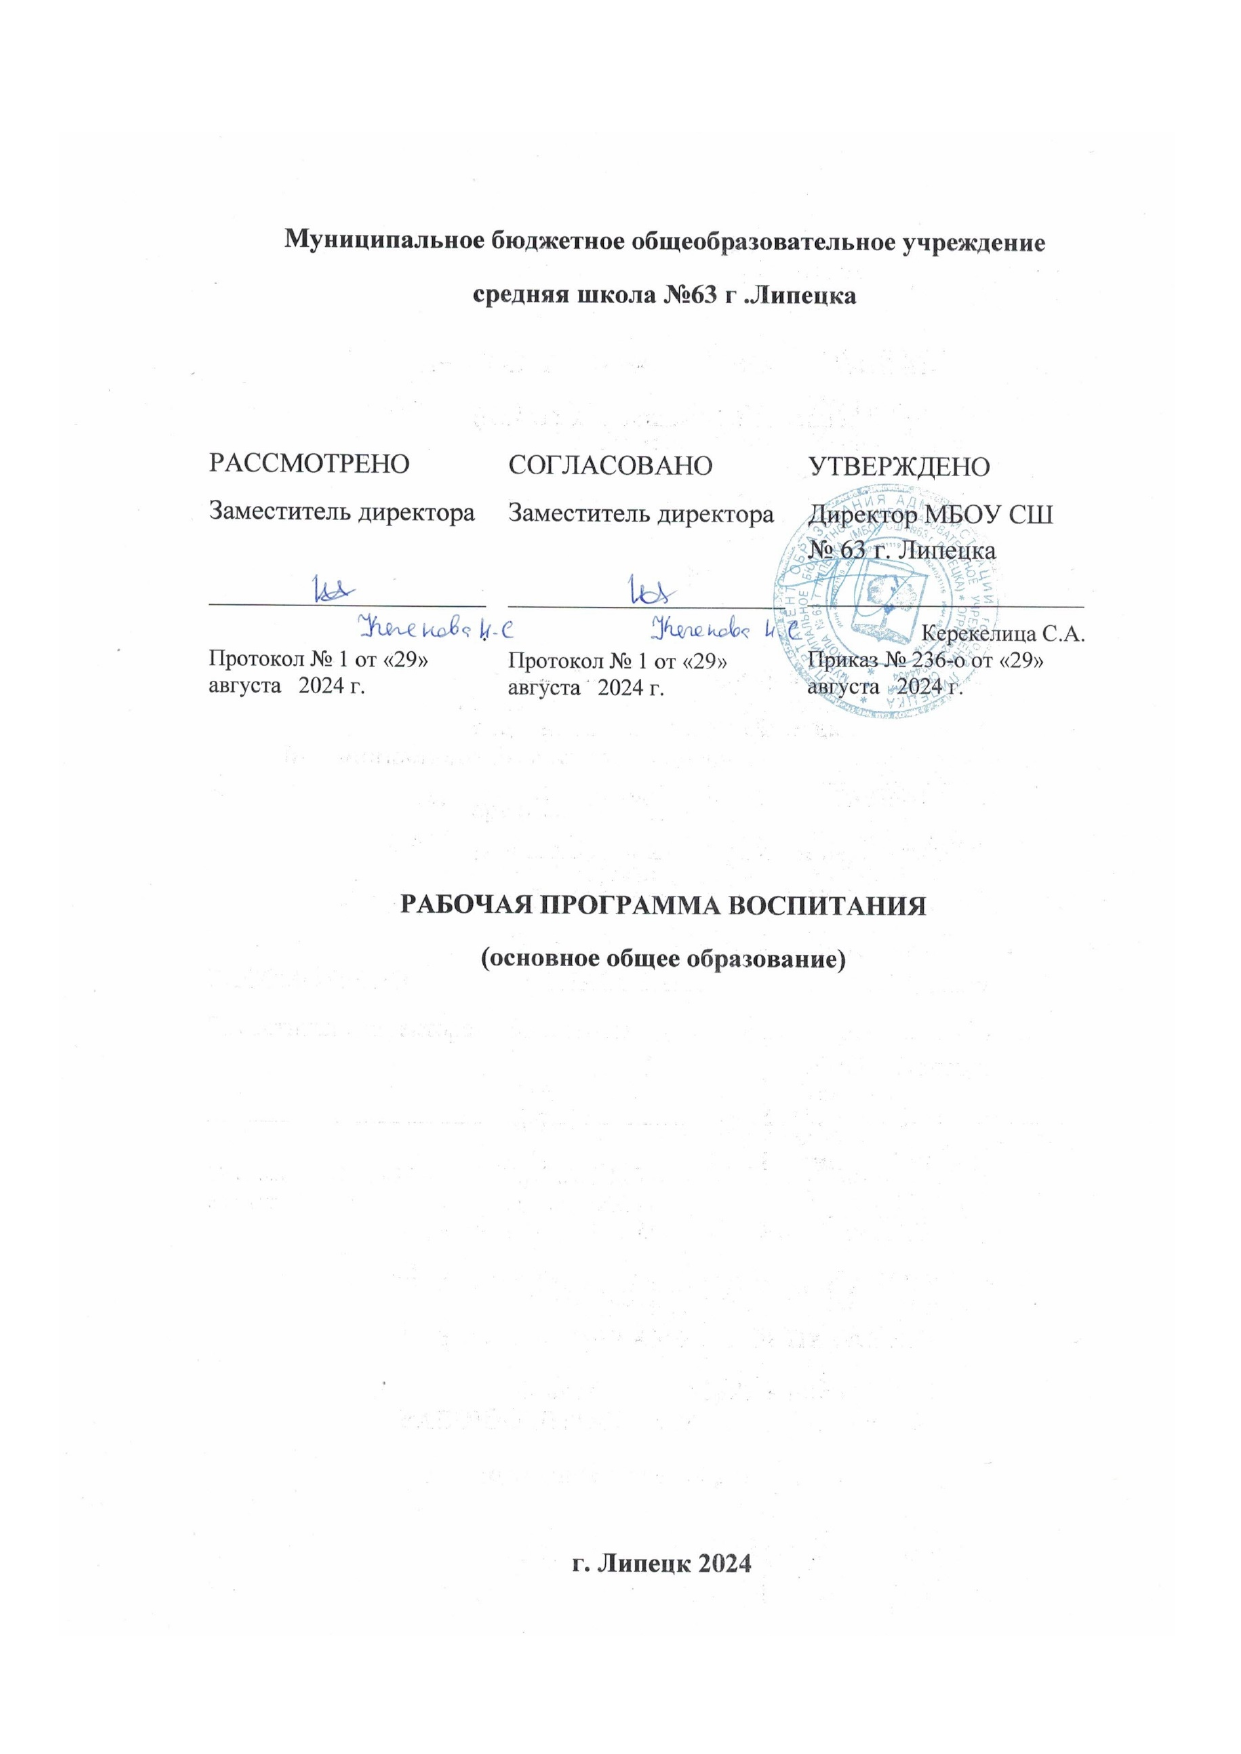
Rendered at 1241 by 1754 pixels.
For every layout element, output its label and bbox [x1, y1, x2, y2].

picture [59, 132, 1175, 1636]
